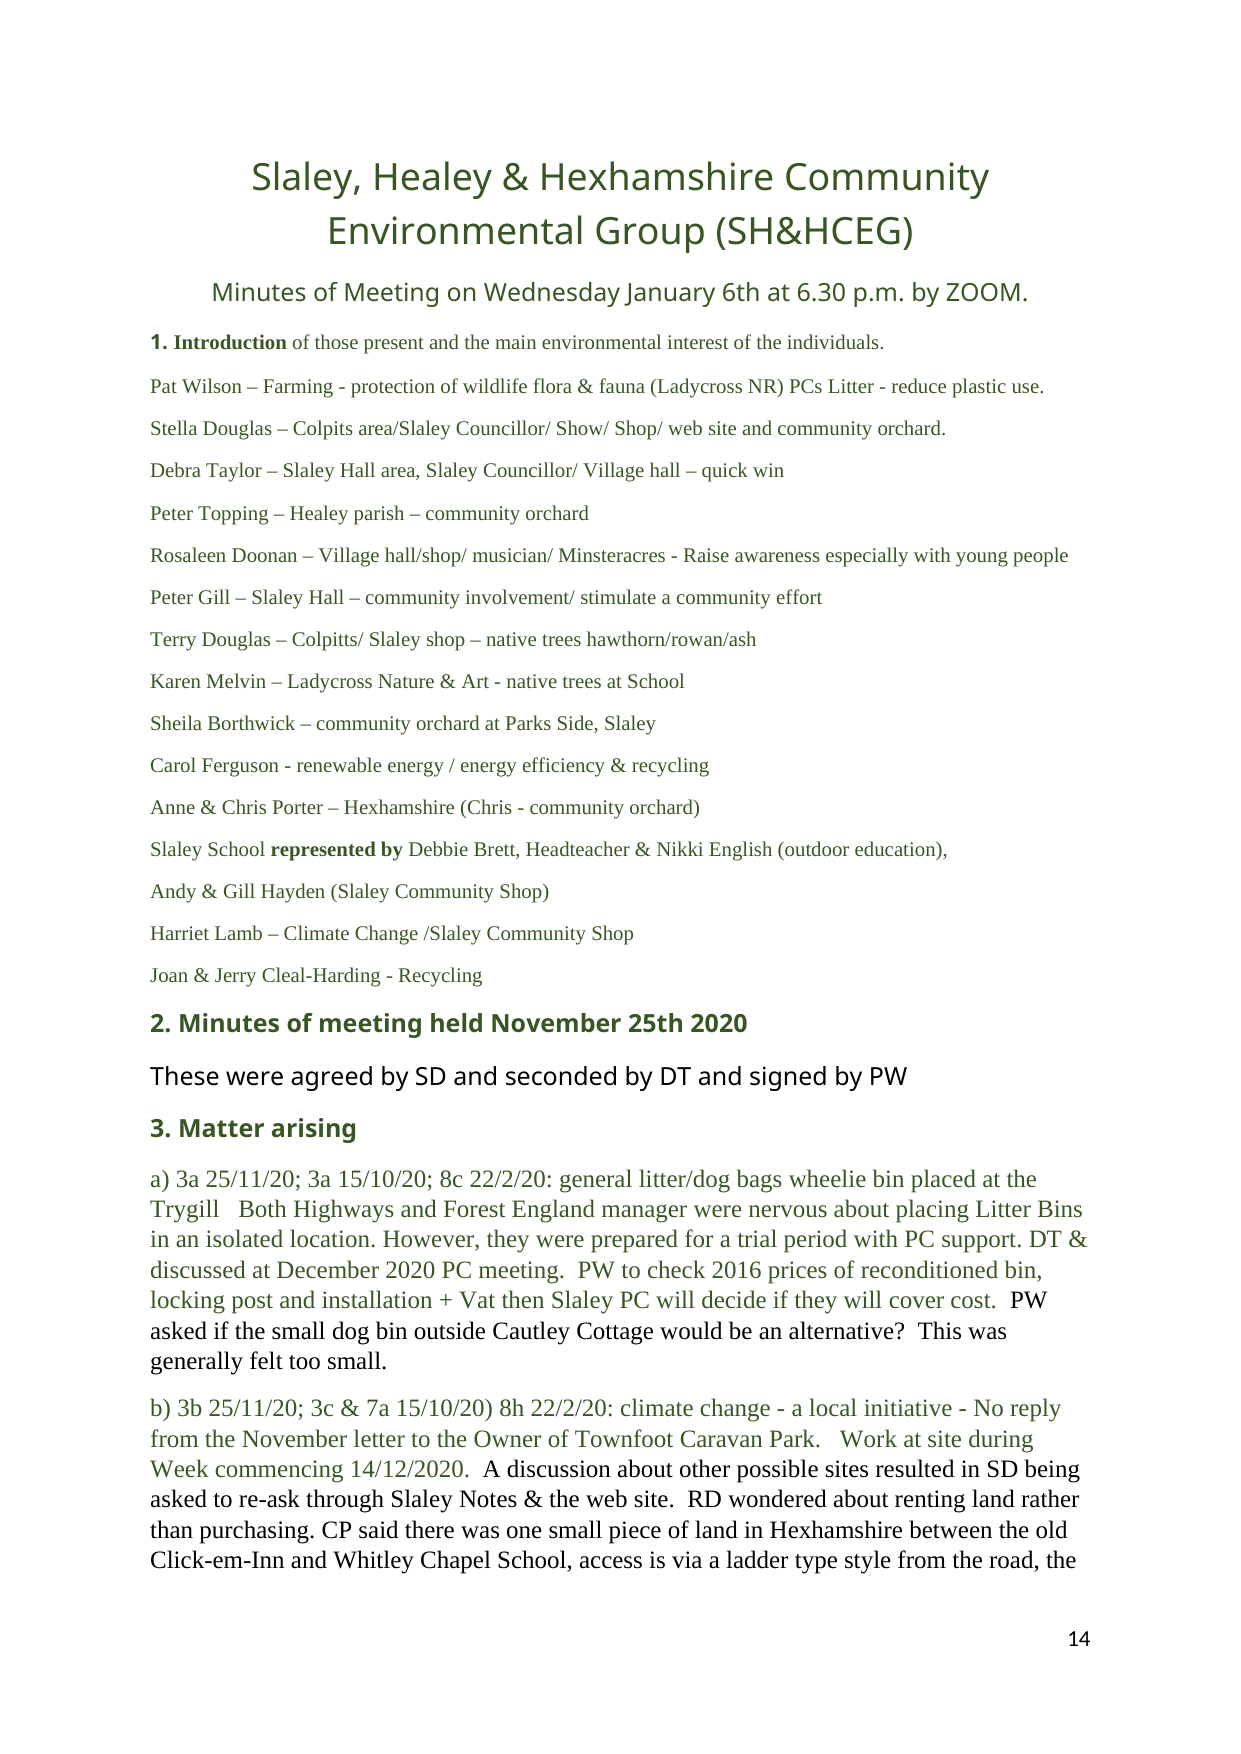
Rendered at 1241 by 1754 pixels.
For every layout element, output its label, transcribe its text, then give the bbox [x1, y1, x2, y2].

text These were agreed by SD and seconded by DT and signed by PW [150, 1058, 1090, 1092]
text 2. Minutes of meeting held November 25th 2020 [150, 1006, 1090, 1039]
text Pat Wilson – Farming - protection of wildlife flora & fauna (Ladycross NR) PCs Litter - reduce plastic use. [150, 374, 1090, 398]
text Anne & Chris Porter – Hexhamshire (Chris - community orchard) [150, 795, 1090, 819]
text 1. Introduction of those present and the main environmental interest of the individuals. [150, 327, 1090, 356]
text Rosaleen Doonan – Village hall/shop/ musician/ Minsteracres - Raise awareness especially with young people [150, 543, 1090, 567]
text Harriet Lamb – Climate Change /Slaley Community Shop [150, 921, 1090, 945]
text Stella Douglas – Colpits area/Slaley Councillor/ Show/ Shop/ web site and community orchard. [150, 416, 1090, 440]
text Peter Topping – Healey parish – community orchard [150, 501, 1090, 524]
text Slaley, Healey & Hexhamshire Community Environmental Group (SH&HCEG) [150, 150, 1090, 255]
text Debra Taylor – Slaley Hall area, Slaley Councillor/ Village hall – quick win [150, 458, 1090, 482]
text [150, 1393, 1090, 1574]
text Joan & Jerry Cleal-Harding - Recycling [150, 963, 1090, 987]
text Minutes of Meeting on Wednesday January 6th at 6.30 p.m. by ZOOM. [150, 275, 1090, 309]
text Sheila Borthwick – community orchard at Parks Side, Slaley [150, 711, 1090, 735]
text Slaley School represented by Debbie Brett, Headteacher & Nikki English (outdoor education), [150, 837, 1090, 861]
text Karen Melvin – Ladycross Nature & Art - native trees at School [150, 669, 1090, 693]
text 3. Matter arising [150, 1111, 1090, 1145]
text a) 3a 25/11/20; 3a 15/10/20; 8c 22/2/20: general litter/dog bags wheelie bin placed at the Trygill Both Highways and Forest England manager were nervous about placing Litter Bins in an isolated location. However, they were prepared for a trial period with PC support. DT & discussed at December 2020 PC meeting. PW to check 2016 prices of reconditioned bin, locking post and installation + Vat then Slaley PC will decide if they will cover cost. PW asked if the small dog bin outside Cautley Cottage would be an alternative? This was generally felt too small. [150, 1164, 1090, 1375]
text Carol Ferguson - renewable energy / energy efficiency & recycling [150, 753, 1090, 777]
text Andy & Gill Hayden (Slaley Community Shop) [150, 879, 1090, 903]
text Peter Gill – Slaley Hall – community involvement/ stimulate a community effort [150, 585, 1090, 609]
text Terry Douglas – Colpitts/ Slaley shop – native trees hawthorn/rowan/ash [150, 627, 1090, 651]
